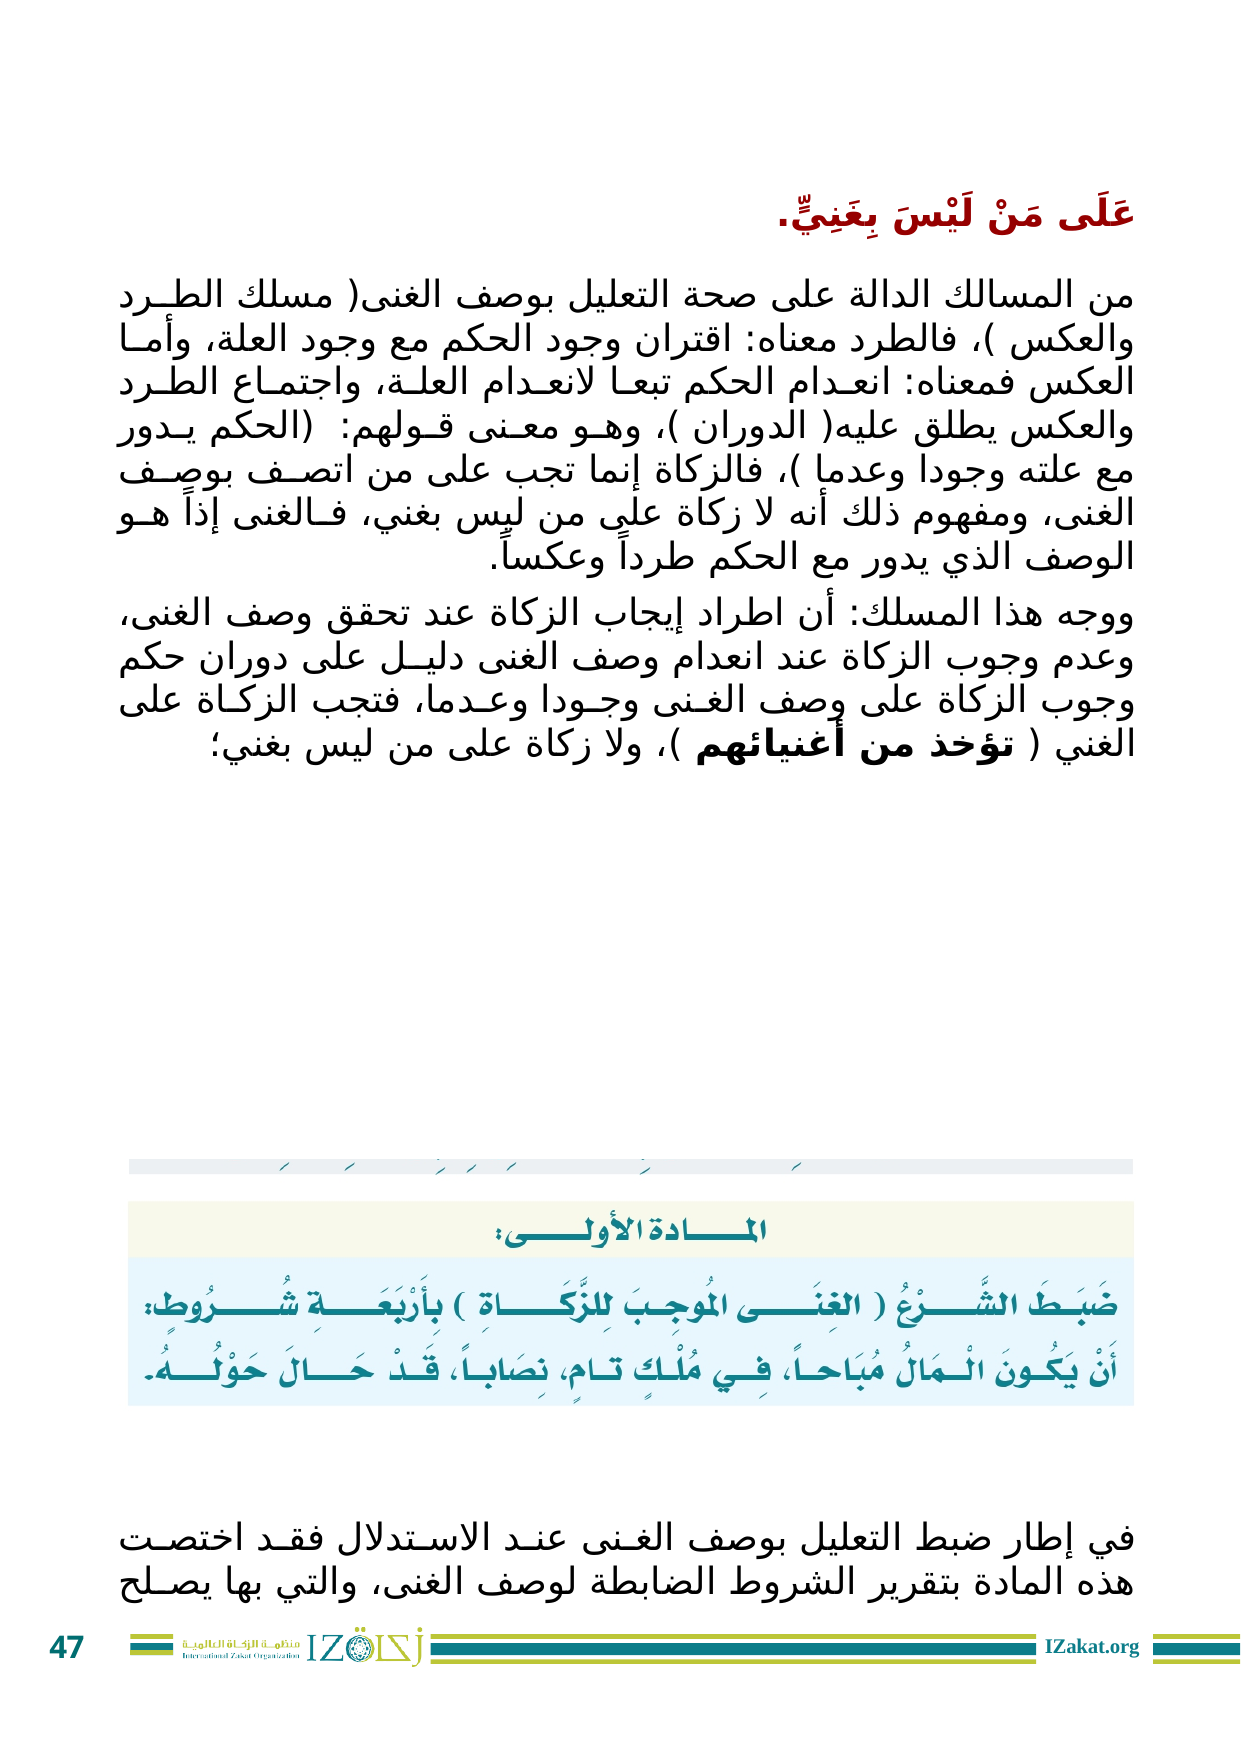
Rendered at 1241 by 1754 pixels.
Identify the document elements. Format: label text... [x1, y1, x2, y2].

text في [118, 1516, 1137, 1603]
picture [182, 1627, 424, 1667]
text من [118, 273, 1137, 578]
picture [118, 1159, 1137, 1411]
text 2- [118, 192, 1137, 236]
text ووجه [118, 591, 1137, 765]
